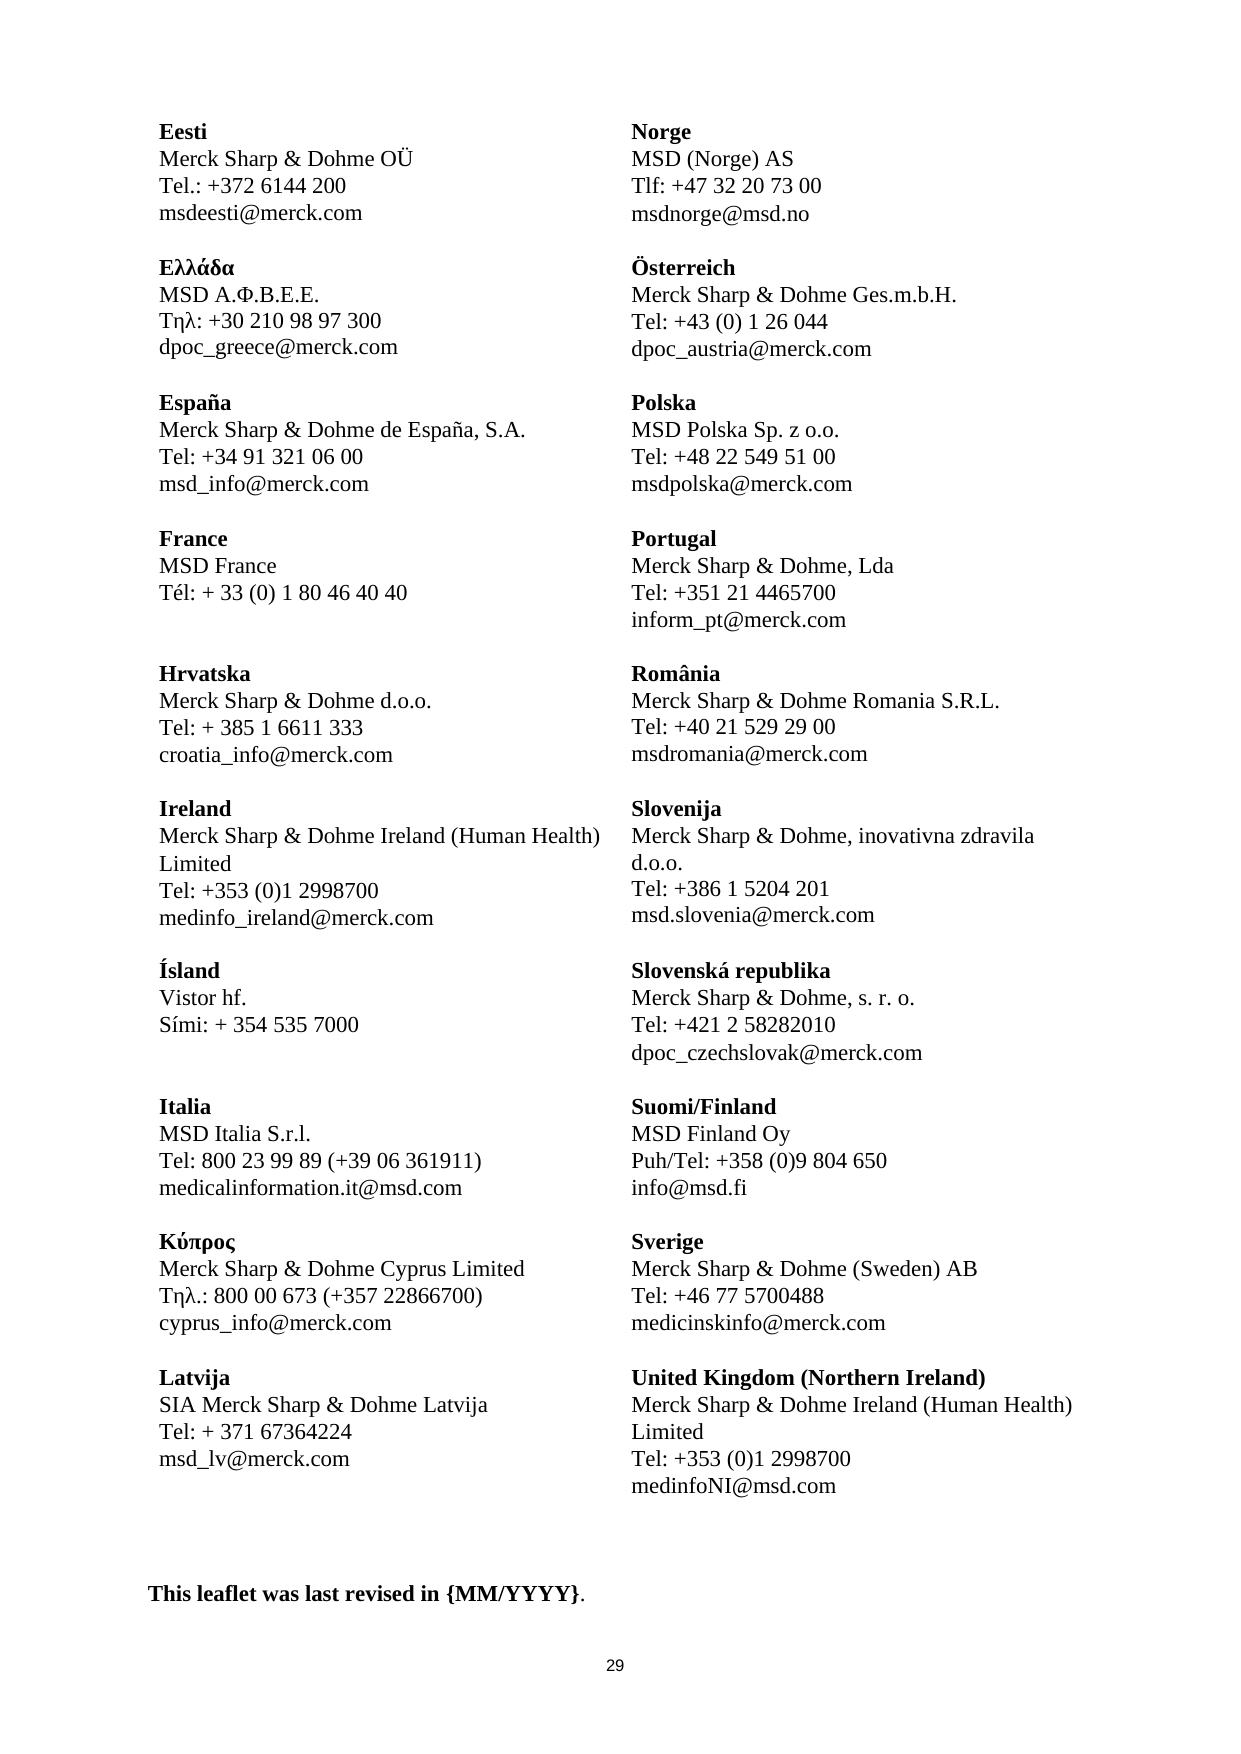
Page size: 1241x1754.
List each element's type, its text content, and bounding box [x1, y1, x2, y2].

table_cell Slovenská republika Merck Sharp & Dohme, s. r. o. Tel: +421 2 58282010 dpoc_czechslovak@merck.com [620, 957, 1092, 1092]
table_cell Suomi/Finland MSD Finland Oy Puh/Tel: +358 (0)9 804 650 info@msd.fi [620, 1093, 1092, 1228]
table_cell Sverige Merck Sharp & Dohme (Sweden) AB Tel: +46 77 5700488 medicinskinfo@merck.com [620, 1228, 1092, 1363]
table_cell Slovenija Merck Sharp & Dohme, inovativna zdravila d.o.o. Tel: +386 1 5204 201 msd.slovenia@merck.com [620, 795, 1092, 957]
table_cell Hrvatska Merck Sharp & Dohme d.o.o. Tel: + 385 1 6611 333 croatia_info@merck.com [148, 660, 620, 795]
table_cell Eesti Merck Sharp & Dohme OÜ Tel.: +372 6144 200 msdeesti@merck.com [148, 118, 620, 253]
table_cell Portugal Merck Sharp & Dohme, Lda Tel: +351 21 4465700 inform_pt@merck.com [620, 524, 1092, 660]
table_cell Ελλάδα MSD Α.Φ.Β.Ε.Ε. Τηλ: +30 210 98 97 300 dpoc_greece@merck.com [148, 254, 620, 389]
table_cell Norge MSD (Norge) AS Tlf: +47 32 20 73 00 msdnorge@msd.no [620, 118, 1092, 253]
table_cell Ísland Vistor hf. Sími: + 354 535 7000 [148, 957, 620, 1092]
table_cell France MSD France Tél: + 33 (0) 1 80 46 40 40 [148, 524, 620, 660]
table_cell România Merck Sharp & Dohme Romania S.R.L. Tel: +40 21 529 29 00 msdromania@merck.com [620, 660, 1092, 795]
table_cell Italia MSD Italia S.r.l. Tel: 800 23 99 89 (+39 06 361911) medicalinformation.it@msd.com [148, 1093, 620, 1228]
table_cell Κύπρος Merck Sharp & Dohme Cyprus Limited Τηλ.: 800 00 673 (+357 22866700) cyprus_info@merck.com [148, 1228, 620, 1363]
text This leaflet was last revised in {MM/YYYY}. [148, 1580, 1092, 1607]
table_cell Österreich Merck Sharp & Dohme Ges.m.b.H. Tel: +43 (0) 1 26 044 dpoc_austria@merck.com [620, 254, 1092, 389]
table_cell Ireland Merck Sharp & Dohme Ireland (Human Health) Limited Tel: +353 (0)1 2998700 medinfo_ireland@merck.com [148, 795, 620, 957]
table_cell United Kingdom (Northern Ireland) Merck Sharp & Dohme Ireland (Human Health) Limited Tel: +353 (0)1 2998700 medinfoNI@msd.com [620, 1363, 1092, 1553]
table_cell Polska MSD Polska Sp. z o.o. Tel: +48 22 549 51 00 msdpolska@merck.com [620, 389, 1092, 524]
table_cell Latvija SIA Merck Sharp & Dohme Latvija Tel: + 371 67364224 msd_lv@merck.com [148, 1363, 620, 1553]
table_cell España Merck Sharp & Dohme de España, S.A. Tel: +34 91 321 06 00 msd_info@merck.com [148, 389, 620, 524]
